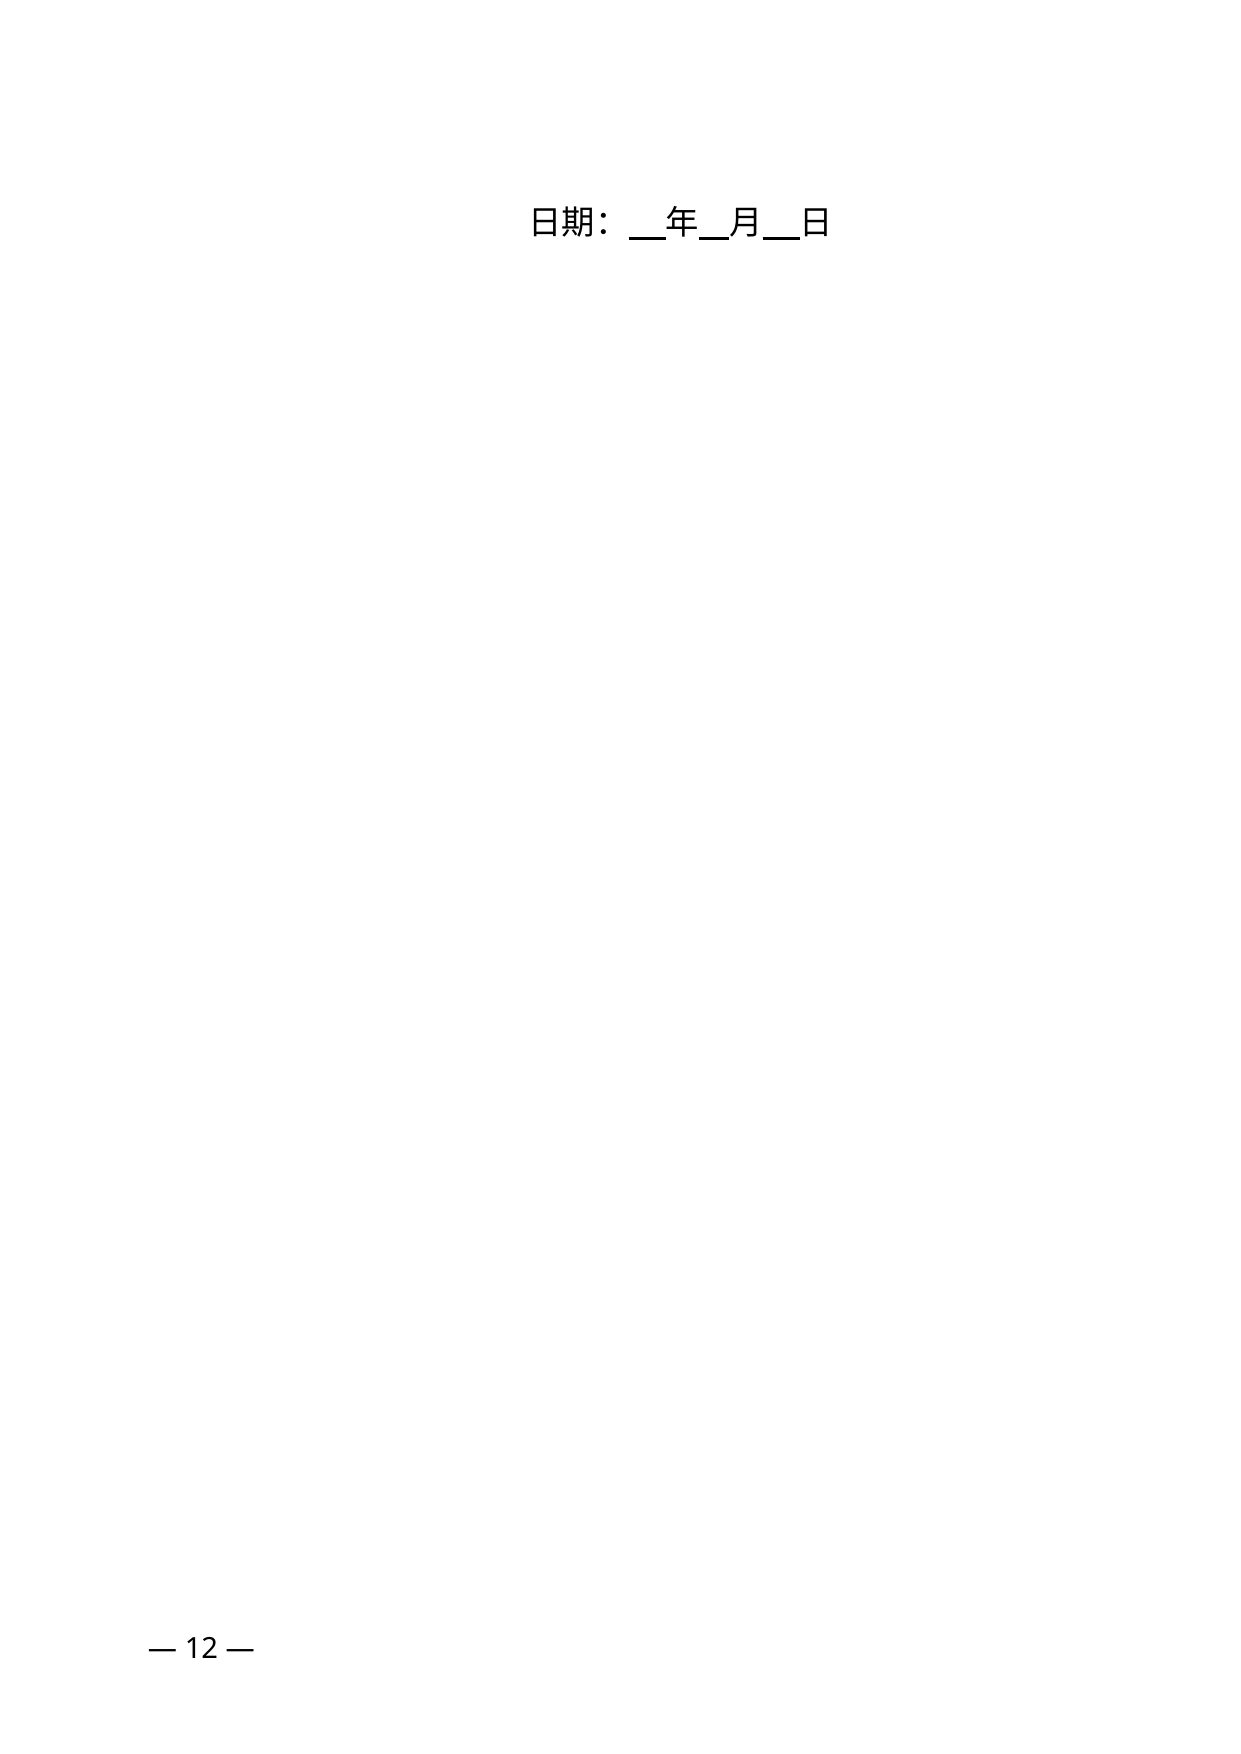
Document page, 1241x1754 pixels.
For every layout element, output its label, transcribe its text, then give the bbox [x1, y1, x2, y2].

text 日期： 年 月 日 [148, 187, 1122, 252]
